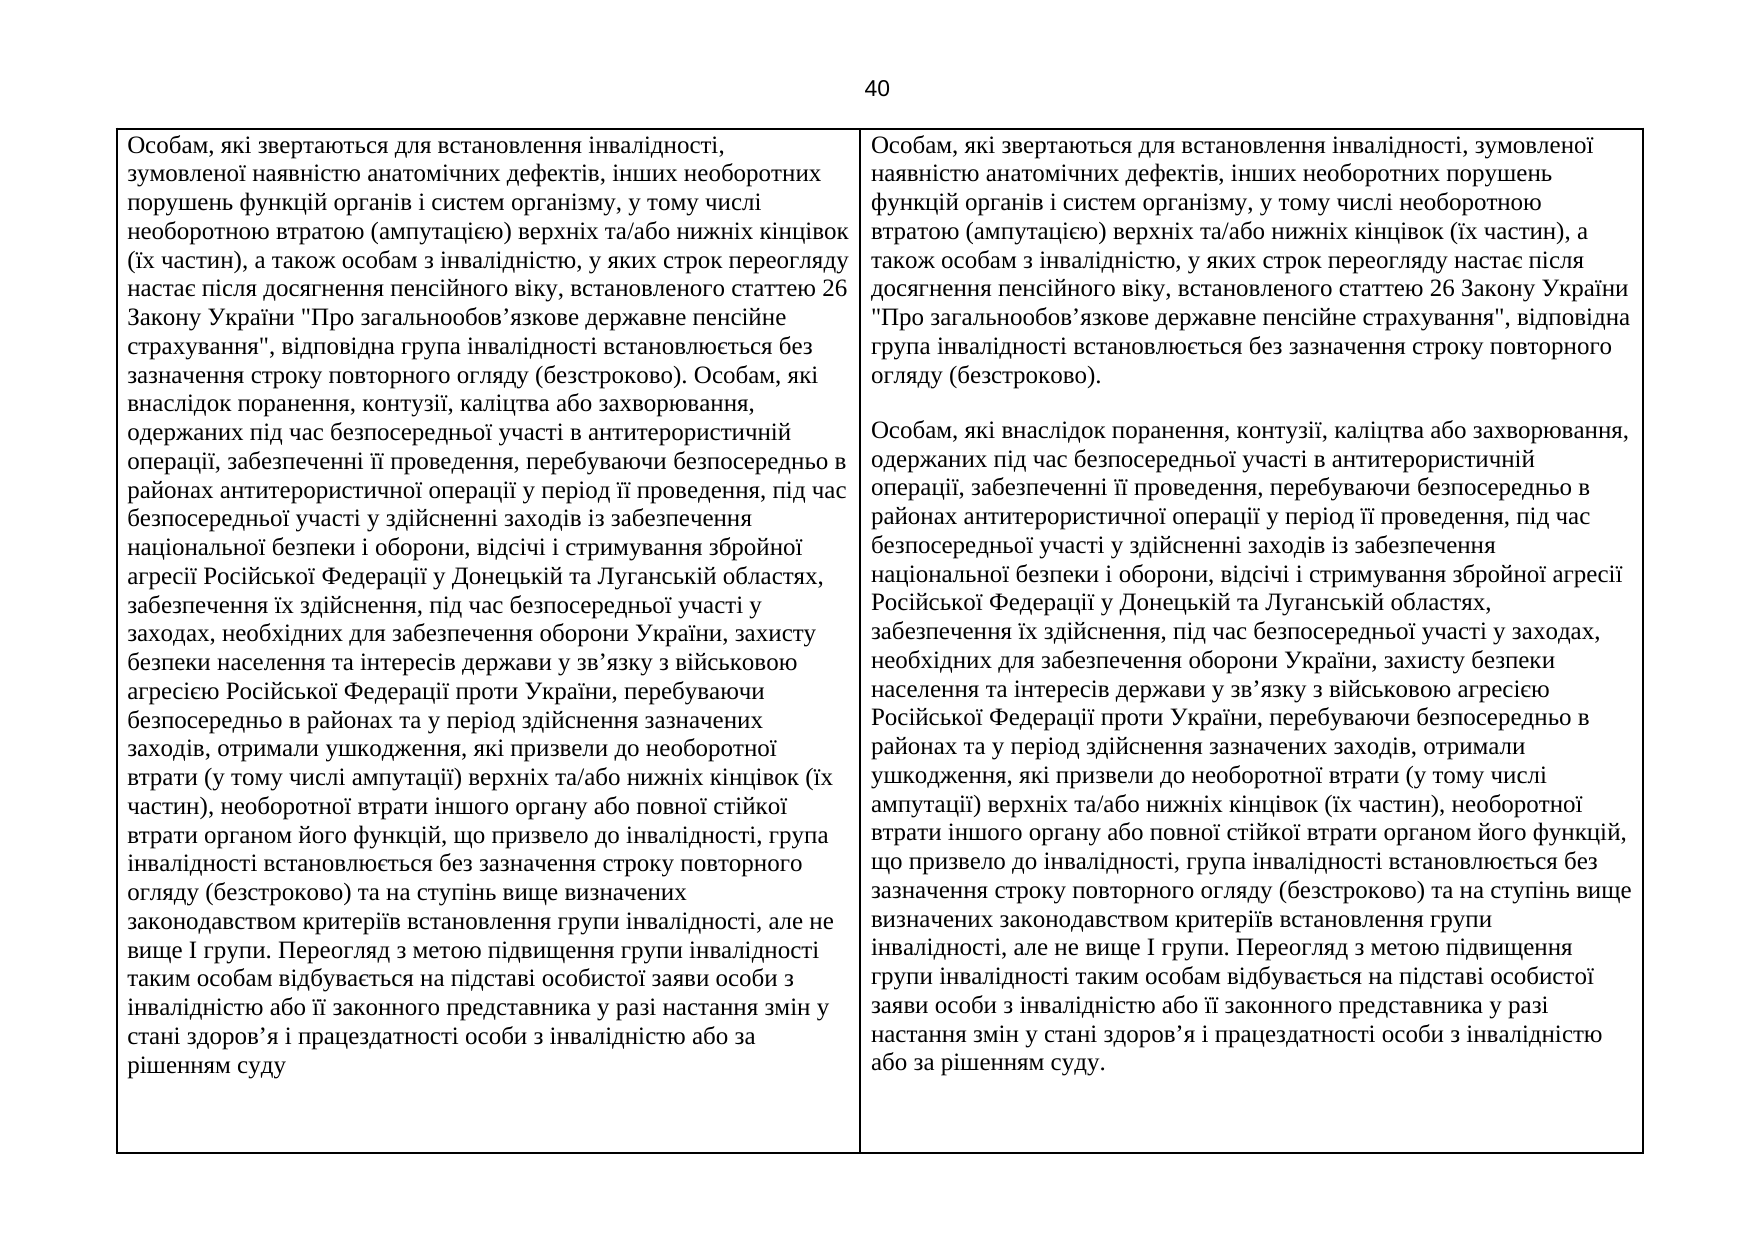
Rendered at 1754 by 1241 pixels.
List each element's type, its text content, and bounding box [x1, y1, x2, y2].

table_cell Особам, які звертаються для встановлення інвалідності, зумовленої наявністю анатомічних дефектів, інших необоротних порушень функцій органів і систем організму, у тому числі необоротною втратою (ампутацією) верхніх та/або нижніх кінцівок (їх частин), а також особам з інвалідністю, у яких строк переогляду настає після досягнення пенсійного віку, встановленого статтею 26 Закону України "Про загальнообов’язкове державне пенсійне страхування", відповідна група інвалідності встановлюється без зазначення строку повторного огляду (безстроково). Особам, які внаслідок поранення, контузії, каліцтва або захворювання, одержаних під час безпосередньої участі в антитерористичній операції, забезпеченні її проведення, перебуваючи безпосередньо в районах антитерористичної операції у період її проведення, під час безпосередньої участі у здійсненні заходів із забезпечення національної безпеки і оборони, відсічі і стримування збройної агресії Російської Федерації у Донецькій та Луганській областях, забезпечення їх здійснення, під час безпосередньої участі у заходах, необхідних для забезпечення оборони України, захисту безпеки населення та інтересів держави у зв’язку з військовою агресією Російської Федерації проти України, перебуваючи безпосередньо в районах та у період здійснення зазначених заходів, отримали ушкодження, які призвели до необоротної втрати (у тому числі ампутації) верхніх та/або нижніх кінцівок (їх частин), необоротної втрати іншого органу або повної стійкої втрати органом його функцій, що призвело до інвалідності, група інвалідності встановлюється без зазначення строку повторного огляду (безстроково) та на ступінь вище визначених законодавством критеріїв встановлення групи інвалідності, але не вище I групи. Переогляд з метою підвищення групи інвалідності таким особам відбувається на підставі особистої заяви особи з інвалідністю або її законного представника у разі настання змін у стані здоров’я і працездатності особи з інвалідністю або за рішенням суду. [861, 130, 1642, 1152]
table_cell Особам, які звертаються для встановлення інвалідності, зумовленої наявністю анатомічних дефектів, інших необоротних порушень функцій органів і систем організму, у тому числі необоротною втратою (ампутацією) верхніх та/або нижніх кінцівок (їх частин), а також особам з інвалідністю, у яких строк переогляду настає після досягнення пенсійного віку, встановленого статтею 26 Закону України "Про загальнообов’язкове державне пенсійне страхування", відповідна група інвалідності встановлюється без зазначення строку повторного огляду (безстроково). Особам, які внаслідок поранення, контузії, каліцтва або захворювання, одержаних під час безпосередньої участі в антитерористичній операції, забезпеченні її проведення, перебуваючи безпосередньо в районах антитерористичної операції у період її проведення, під час безпосередньої участі у здійсненні заходів із забезпечення національної безпеки і оборони, відсічі і стримування збройної агресії Російської Федерації у Донецькій та Луганській областях, забезпечення їх здійснення, під час безпосередньої участі у заходах, необхідних для забезпечення оборони України, захисту безпеки населення та інтересів держави у зв’язку з військовою агресією Російської Федерації проти України, перебуваючи безпосередньо в районах та у період здійснення зазначених заходів, отримали ушкодження, які призвели до необоротної втрати (у тому числі ампутації) верхніх та/або нижніх кінцівок (їх частин), необоротної втрати іншого органу або повної стійкої втрати органом його функцій, що призвело до інвалідності, група інвалідності встановлюється без зазначення строку повторного огляду (безстроково) та на ступінь вище визначених законодавством критеріїв встановлення групи інвалідності, але не вище I групи. Переогляд з метою підвищення групи інвалідності таким особам відбувається на підставі особистої заяви особи з інвалідністю або її законного представника у разі настання змін у стані здоров’я і працездатності особи з інвалідністю або за рішенням суду [118, 130, 859, 1152]
